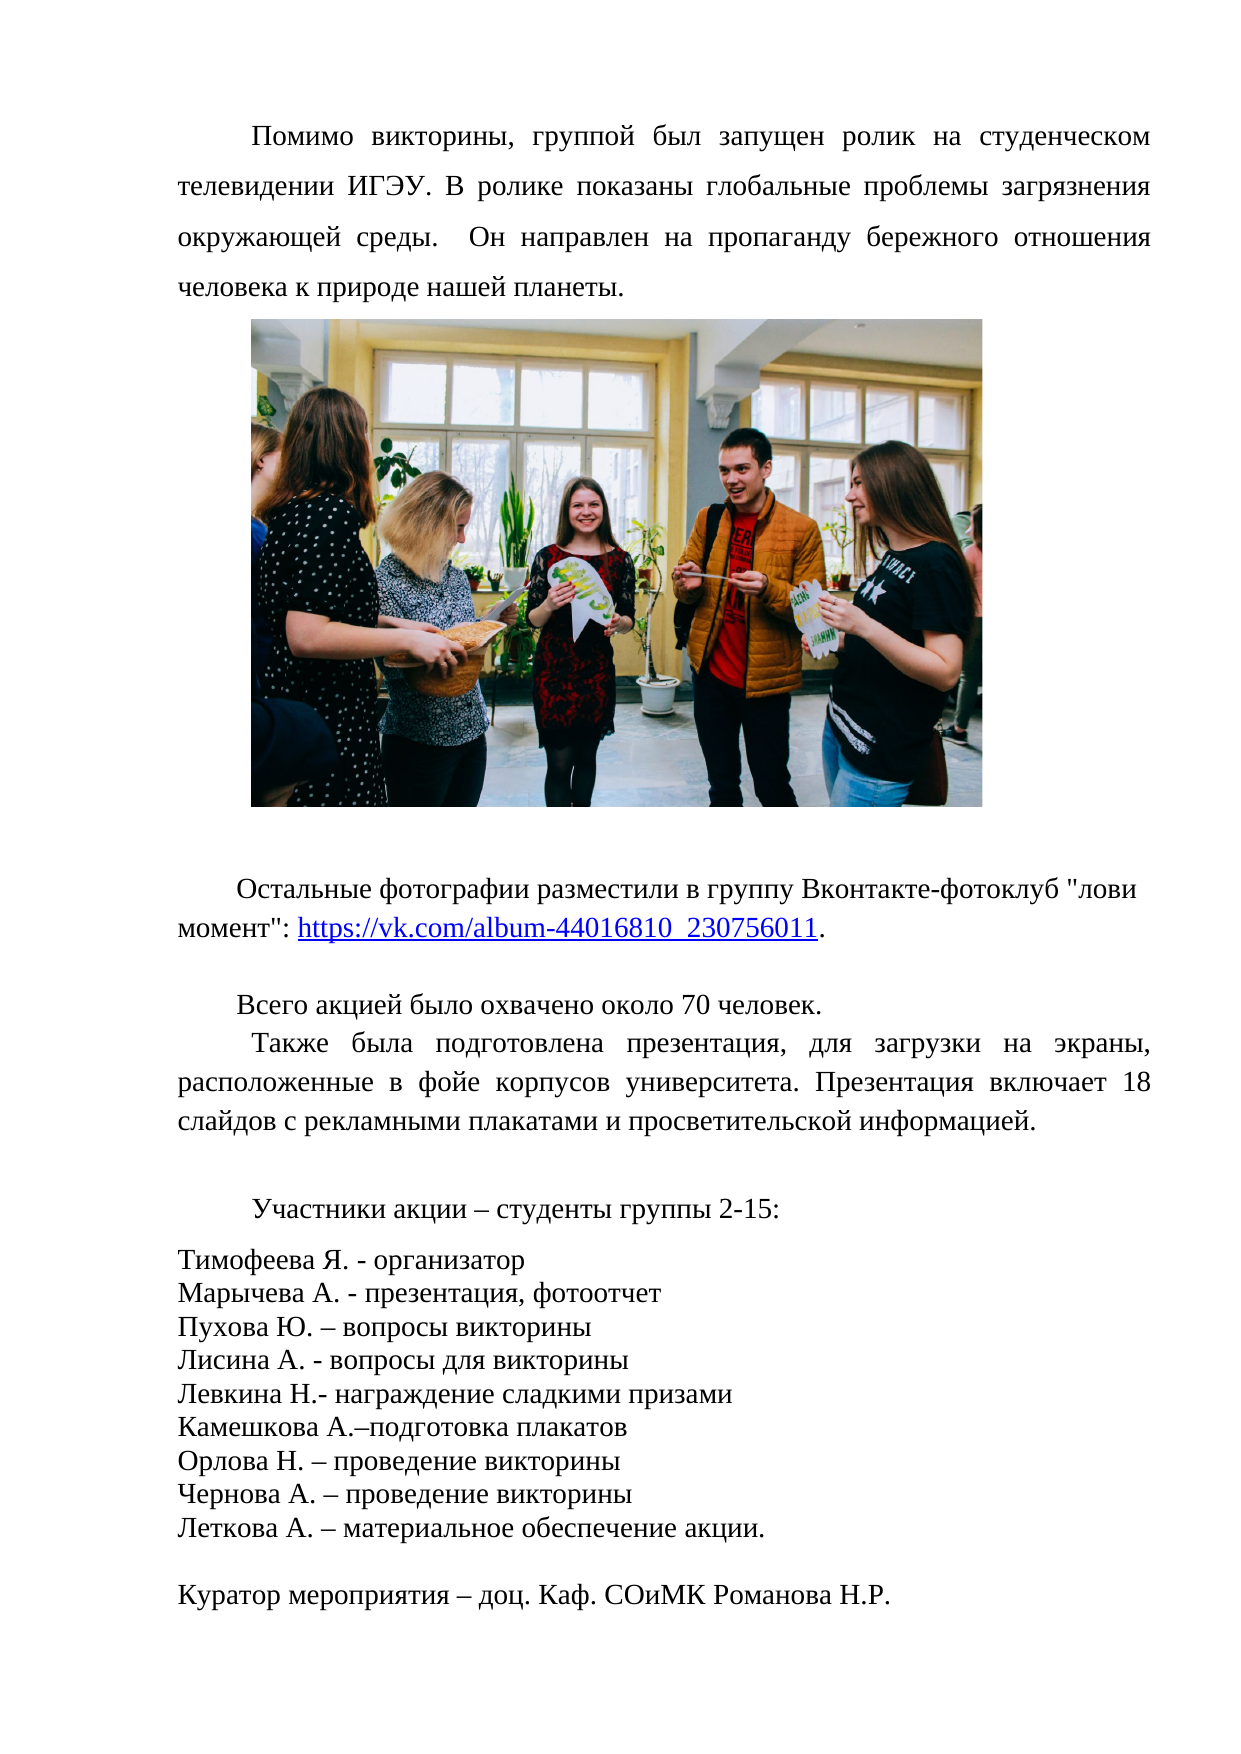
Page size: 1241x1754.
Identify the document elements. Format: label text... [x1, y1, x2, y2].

text Куратор мероприятия – доц. Каф. СОиМК Романова Н.Р. [177, 1577, 1152, 1611]
text Марычева А. - презентация, фотоотчет Пухова Ю. – вопросы викторины [177, 1275, 1152, 1342]
text Участники акции – студенты группы 2-15: [177, 1191, 1152, 1225]
text Остальные фотографии разместили в группу Вконтакте-фотоклуб "лови момент": https://vk.com/album-44016810_230756011. [177, 871, 1152, 943]
text Левкина Н.- награждение сладкими призами [177, 1376, 1152, 1409]
text Помимо викторины, группой был запущен ролик на студенческом телевидении ИГЭУ. В ролике показаны глобальные проблемы загрязнения окружающей среды. Он направлен на пропаганду бережного отношения человека к природе нашей планеты. [177, 118, 1152, 303]
text Чернова А. – проведение викторины [177, 1477, 1152, 1510]
text Орлова Н. – проведение викторины [177, 1443, 1152, 1477]
picture [251, 319, 983, 807]
text Всего акцией было охвачено около 70 человек. [177, 987, 1152, 1021]
text Тимофеева Я. - организатор [177, 1242, 1152, 1275]
text Лисина А. - вопросы для викторины [177, 1342, 1152, 1376]
text Камешкова А.–подготовка плакатов [177, 1409, 1152, 1443]
text Также была подготовлена презентация, для загрузки на экраны, расположенные в фойе корпусов университета. Презентация включает 18 слайдов с рекламными плакатами и просветительской информацией. [177, 1026, 1152, 1136]
text Леткова А. – материальное обеспечение акции. [177, 1510, 1152, 1544]
